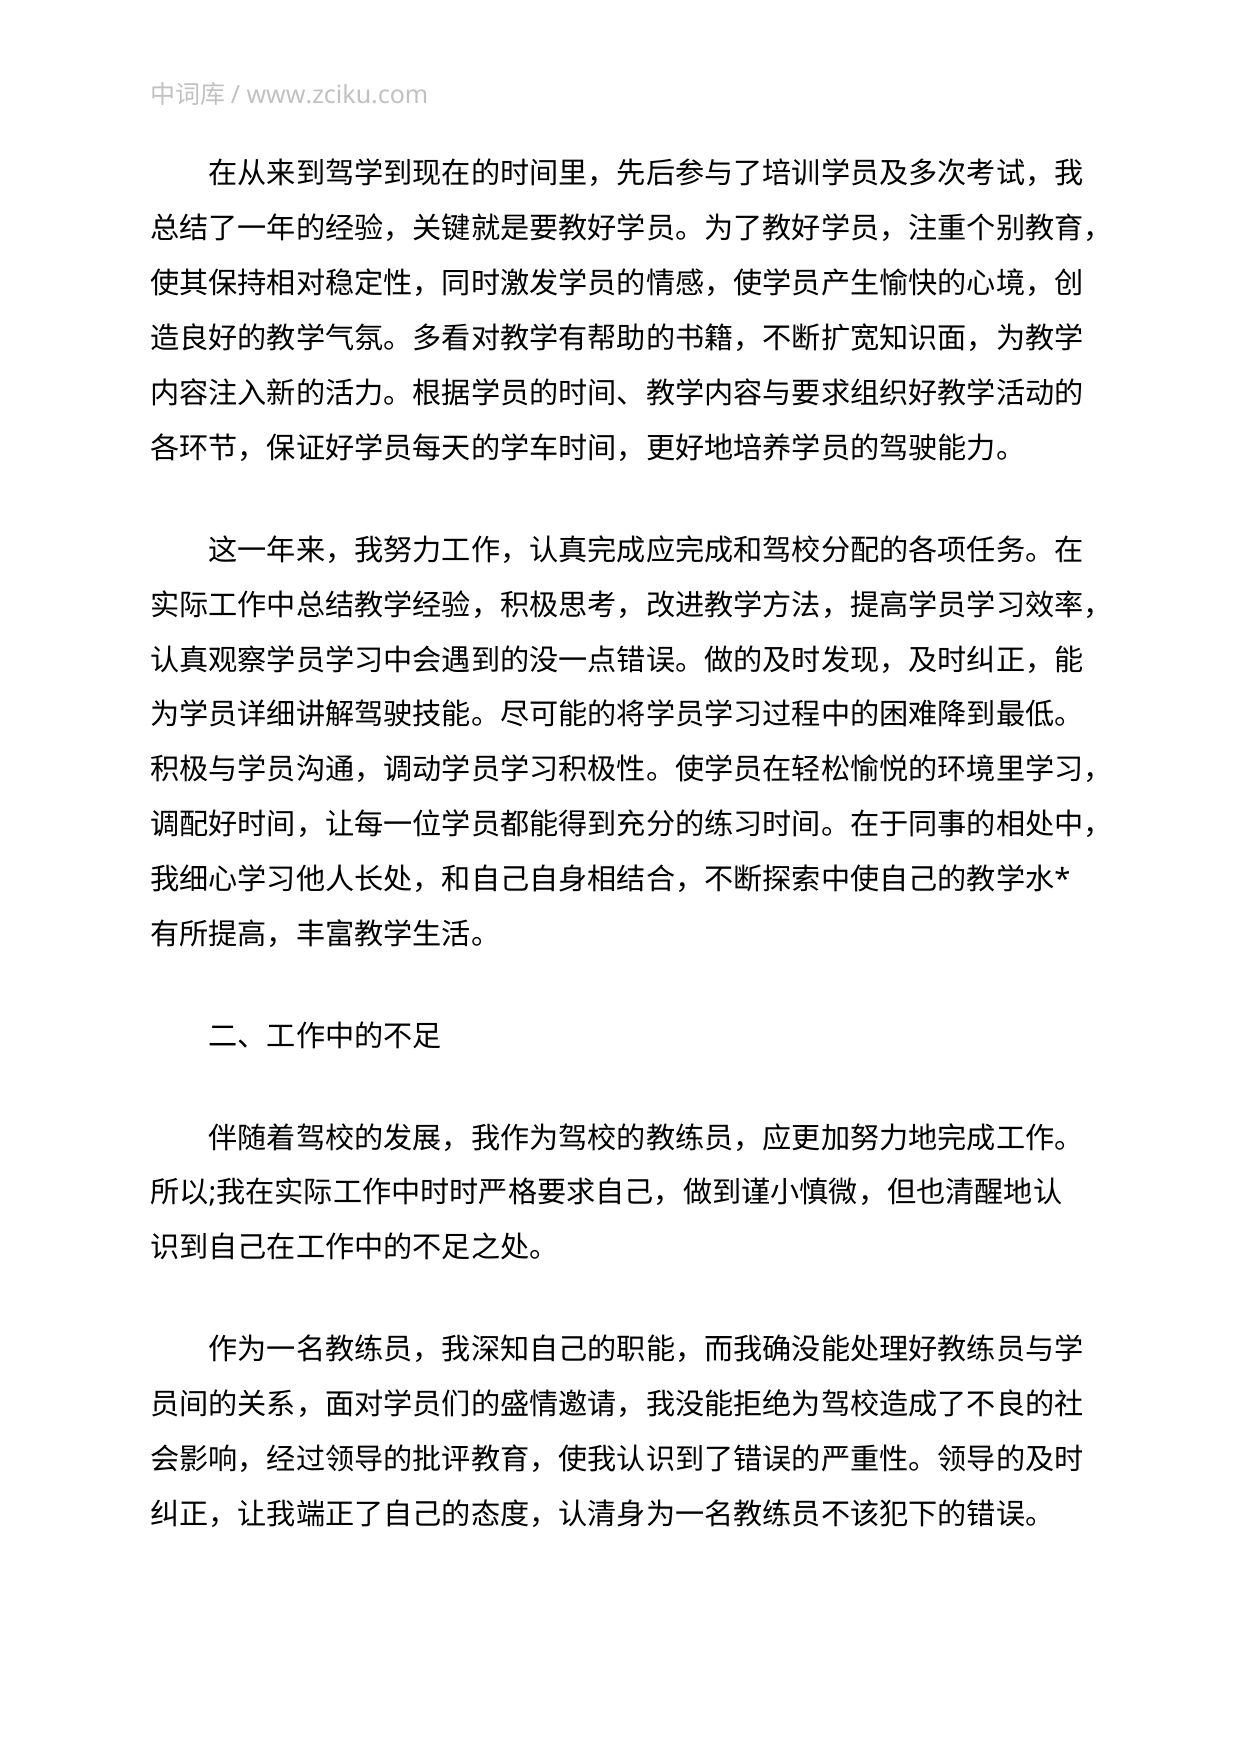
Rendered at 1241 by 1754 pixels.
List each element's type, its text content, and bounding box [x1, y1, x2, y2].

text 二、工作中的不足 [150, 1012, 1090, 1055]
text 伴随着驾校的发展，我作为驾校的教练员，应更加努力地完成工作。所以;我在实际工作中时时严格要求自己，做到谨小慎微，但也清醒地认识到自己在工作中的不足之处。 [150, 1114, 1090, 1266]
text 作为一名教练员，我深知自己的职能，而我确没能处理好教练员与学员间的关系，面对学员们的盛情邀请，我没能拒绝为驾校造成了不良的社会影响，经过领导的批评教育，使我认识到了错误的严重性。领导的及时纠正，让我端正了自己的态度，认清身为一名教练员不该犯下的错误。 [150, 1326, 1090, 1533]
text 这一年来，我努力工作，认真完成应完成和驾校分配的各项任务。在实际工作中总结教学经验，积极思考，改进教学方法，提高学员学习效率，认真观察学员学习中会遇到的没一点错误。做的及时发现，及时纠正，能为学员详细讲解驾驶技能。尽可能的将学员学习过程中的困难降到最低。积极与学员沟通，调动学员学习积极性。使学员在轻松愉悦的环境里学习，调配好时间，让每一位学员都能得到充分的练习时间。在于同事的相处中，我细心学习他人长处，和自己自身相结合，不断探索中使自己的教学水*有所提高，丰富教学生活。 [150, 526, 1090, 953]
text 在从来到驾学到现在的时间里，先后参与了培训学员及多次考试，我总结了一年的经验，关键就是要教好学员。为了教好学员，注重个别教育，使其保持相对稳定性，同时激发学员的情感，使学员产生愉快的心境，创造良好的教学气氛。多看对教学有帮助的书籍，不断扩宽知识面，为教学内容注入新的活力。根据学员的时间、教学内容与要求组织好教学活动的各环节，保证好学员每天的学车时间，更好地培养学员的驾驶能力。 [150, 150, 1090, 467]
